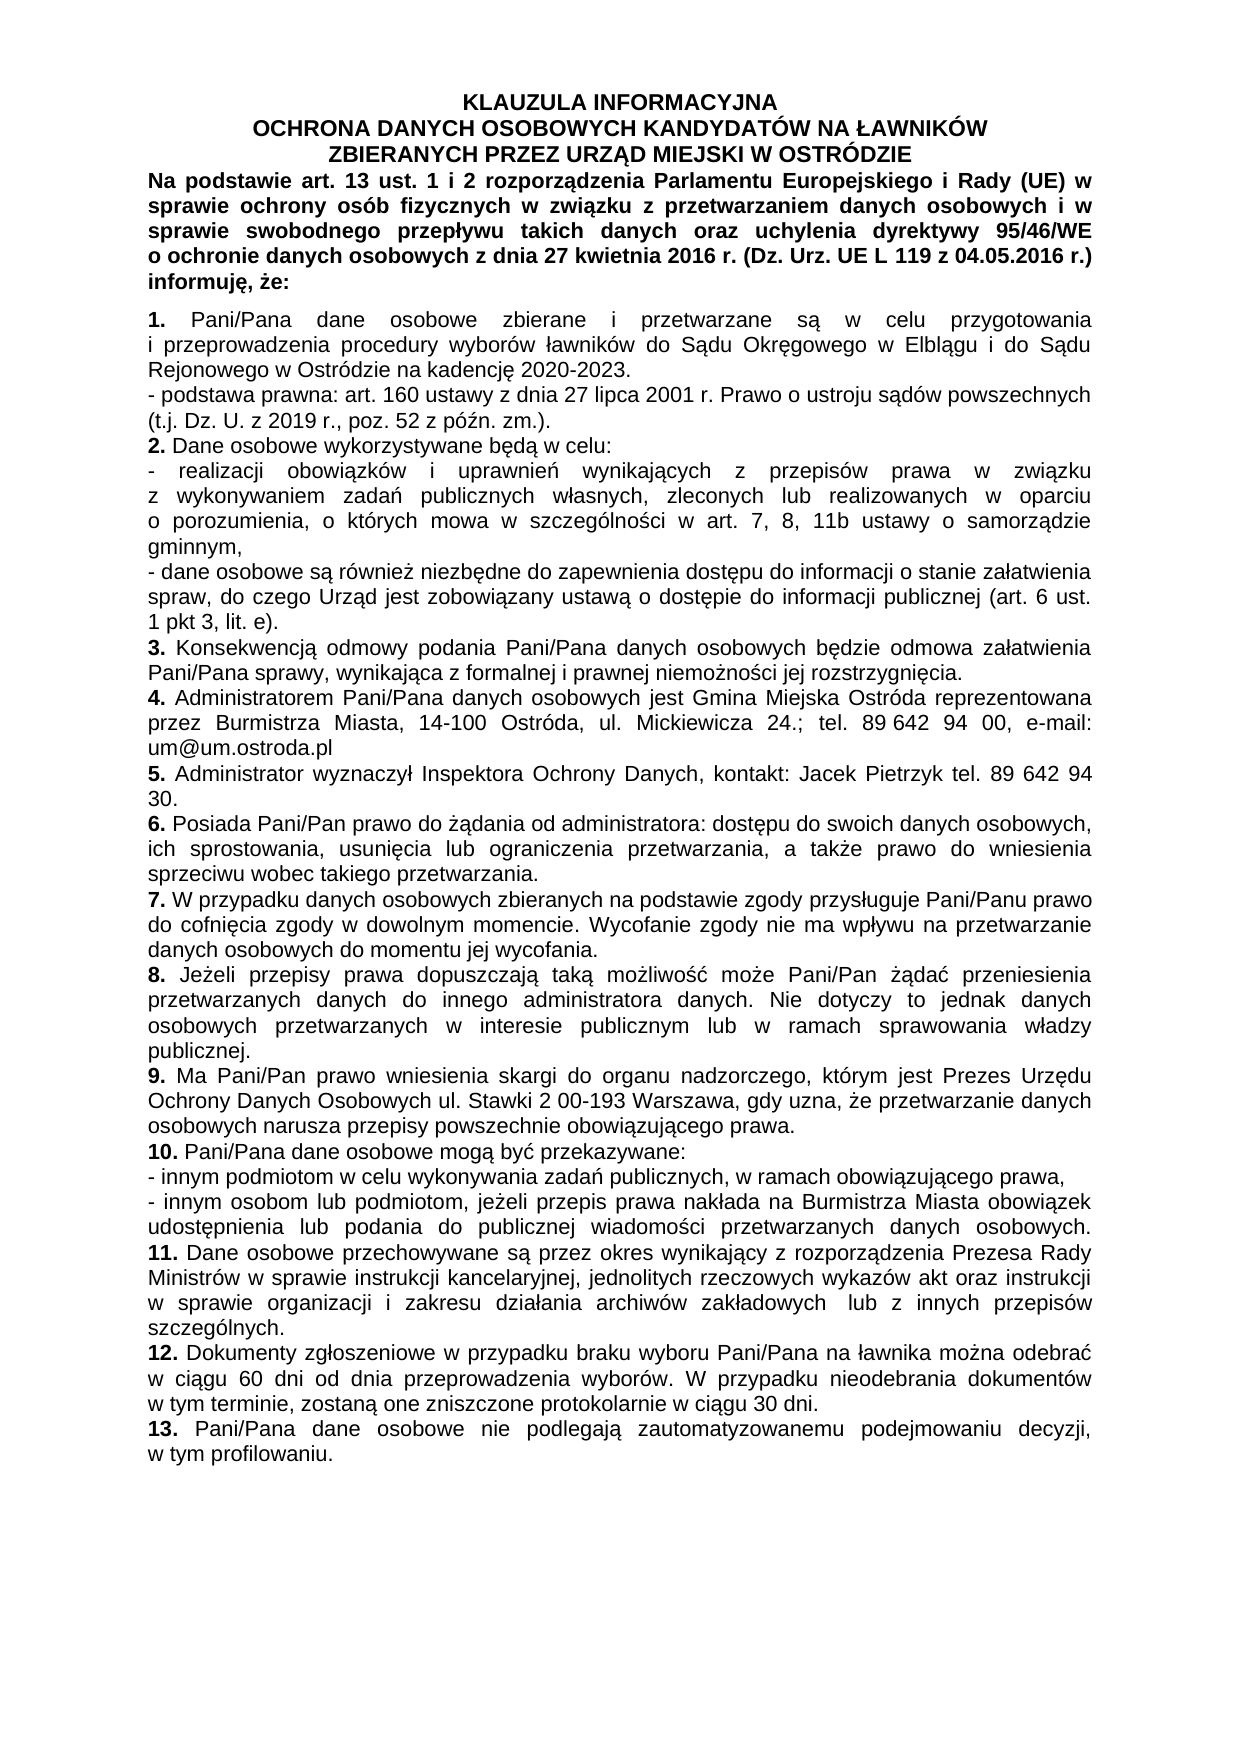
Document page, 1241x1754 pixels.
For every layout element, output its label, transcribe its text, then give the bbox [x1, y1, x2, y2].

text 13. Pani/Pana dane osobowe nie podlegają zautomatyzowanemu podejmowaniu decyzji, w tym profilowaniu. [148, 1416, 1093, 1466]
text 8. Jeżeli przepisy prawa dopuszczają taką możliwość może Pani/Pan żądać przeniesienia przetwarzanych danych do innego administratora danych. Nie dotyczy to jednak danych osobowych przetwarzanych w interesie publicznym lub w ramach sprawowania władzy publicznej. 9. Ma Pani/Pan prawo wniesienia skargi do organu nadzorczego, którym jest Prezes Urzędu Ochrony Danych Osobowych ul. Stawki 2 00-193 Warszawa, gdy uzna, że przetwarzanie danych osobowych narusza przepisy powszechnie obowiązującego prawa. [148, 962, 1093, 1139]
text KLAUZULA INFORMACYJNA [148, 89, 1093, 115]
text 4. Administratorem Pani/Pana danych osobowych jest Gmina Miejska Ostróda reprezentowana przez Burmistrza Miasta, 14-100 Ostróda, ul. Mickiewicza 24.; tel. 89 642 94 00, e-mail: um@um.ostroda.pl [148, 685, 1093, 761]
text - innym podmiotom w celu wykonywania zadań publicznych, w ramach obowiązującego prawa, [148, 1164, 1093, 1189]
text 12. Dokumenty zgłoszeniowe w przypadku braku wyboru Pani/Pana na ławnika można odebrać w ciągu 60 dni od dnia przeprowadzenia wyborów. W przypadku nieodebrania dokumentów w tym terminie, zostaną one zniszczone protokolarnie w ciągu 30 dni. [148, 1340, 1093, 1416]
text 1. Pani/Pana dane osobowe zbierane i przetwarzane są w celu przygotowania i przeprowadzenia procedury wyborów ławników do Sądu Okręgowego w Elblągu i do Sądu Rejonowego w Ostródzie na kadencję 2020-2023. [148, 307, 1093, 382]
text 6. Posiada Pani/Pan prawo do żądania od administratora: dostępu do swoich danych osobowych, ich sprostowania, usunięcia lub ograniczenia przetwarzania, a także prawo do wniesienia sprzeciwu wobec takiego przetwarzania. [148, 811, 1093, 887]
text Na podstawie art. 13 ust. 1 i 2 rozporządzenia Parlamentu Europejskiego i Rady (UE) w sprawie ochrony osób fizycznych w związku z przetwarzaniem danych osobowych i w sprawie swobodnego przepływu takich danych oraz uchylenia dyrektywy 95/46/WE o ochronie danych osobowych z dnia 27 kwietnia 2016 r. (Dz. Urz. UE L 119 z 04.05.2016 r.) informuję, że: [148, 168, 1093, 294]
text 7. W przypadku danych osobowych zbieranych na podstawie zgody przysługuje Pani/Panu prawo do cofnięcia zgody w dowolnym momencie. Wycofanie zgody nie ma wpływu na przetwarzanie danych osobowych do momentu jej wycofania. [148, 887, 1093, 962]
text - dane osobowe są również niezbędne do zapewnienia dostępu do informacji o stanie załatwienia spraw, do czego Urząd jest zobowiązany ustawą o dostępie do informacji publicznej (art. 6 ust. 1 pkt 3, lit. e). [148, 559, 1093, 634]
text - innym osobom lub podmiotom, jeżeli przepis prawa nakłada na Burmistrza Miasta obowiązek udostępnienia lub podania do publicznej wiadomości przetwarzanych danych osobowych. 11. Dane osobowe przechowywane są przez okres wynikający z rozporządzenia Prezesa Rady Ministrów w sprawie instrukcji kancelaryjnej, jednolitych rzeczowych wykazów akt oraz instrukcji w sprawie organizacji i zakresu działania archiwów zakładowych lub z innych przepisów szczególnych. [148, 1189, 1093, 1340]
text - realizacji obowiązków i uprawnień wynikających z przepisów prawa w związku z wykonywaniem zadań publicznych własnych, zleconych lub realizowanych w oparciu o porozumienia, o których mowa w szczególności w art. 7, 8, 11b ustawy o samorządzie gminnym, [148, 458, 1093, 559]
text OCHRONA DANYCH OSOBOWYCH KANDYDATÓW NA ŁAWNIKÓW [148, 115, 1093, 141]
text 2. Dane osobowe wykorzystywane będą w celu: [148, 433, 1093, 458]
text 5. Administrator wyznaczył Inspektora Ochrony Danych, kontakt: Jacek Pietrzyk tel. 89 642 94 30. [148, 761, 1093, 811]
text 10. Pani/Pana dane osobowe mogą być przekazywane: [148, 1139, 1093, 1164]
text ZBIERANYCH PRZEZ URZĄD MIEJSKI W OSTRÓDZIE [148, 141, 1093, 168]
text 3. Konsekwencją odmowy podania Pani/Pana danych osobowych będzie odmowa załatwienia Pani/Pana sprawy, wynikająca z formalnej i prawnej niemożności jej rozstrzygnięcia. [148, 634, 1093, 685]
text - podstawa prawna: art. 160 ustawy z dnia 27 lipca 2001 r. Prawo o ustroju sądów powszechnych (t.j. Dz. U. z 2019 r., poz. 52 z późn. zm.). [148, 382, 1093, 433]
